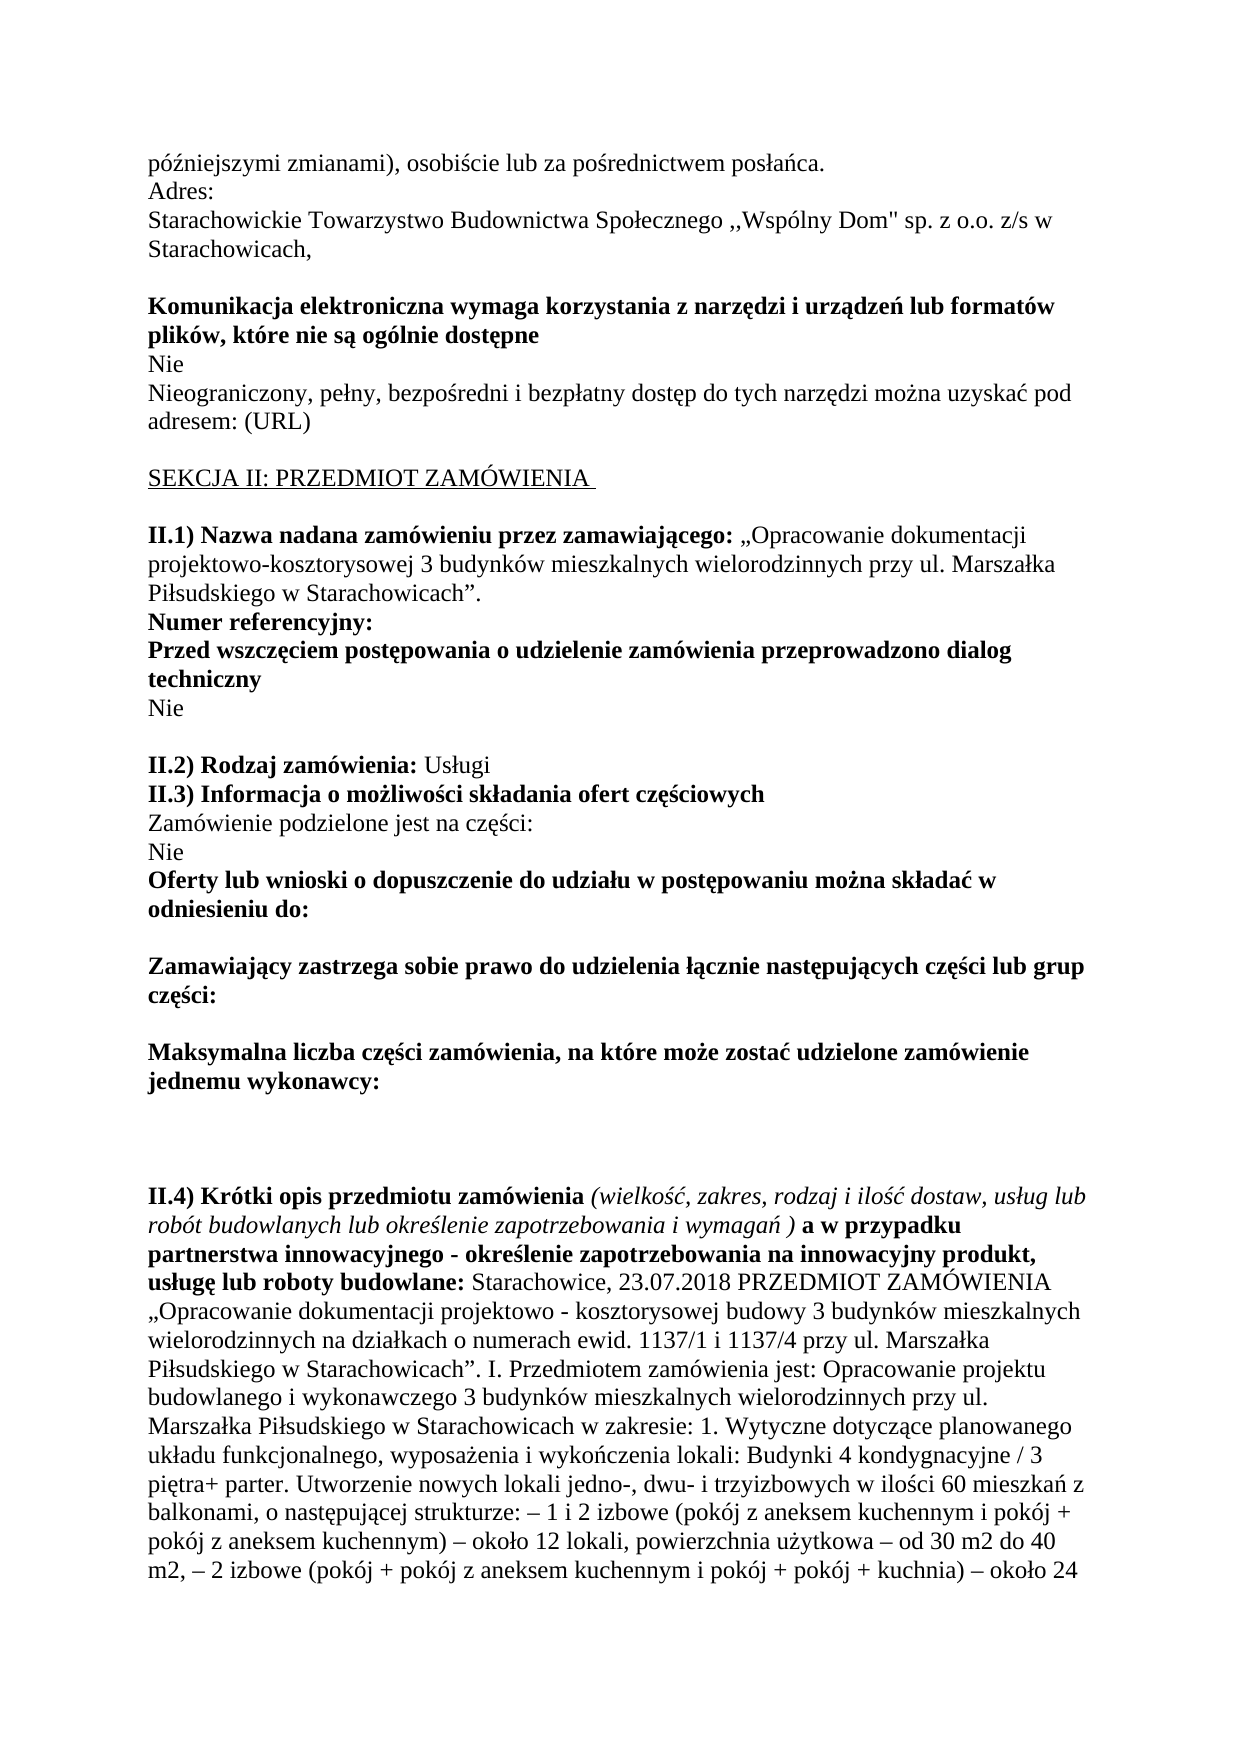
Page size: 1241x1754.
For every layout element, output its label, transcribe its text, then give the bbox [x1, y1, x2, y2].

text II.2) Rodzaj zamówienia: Usługi II.3) Informacja o możliwości składania ofert częściowych Zamówienie podzielone jest na części: [148, 722, 1093, 837]
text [148, 951, 1093, 1584]
text Nie Nieograniczony, pełny, bezpośredni i bezpłatny dostęp do tych narzędzi można uzyskać pod adresem: (URL) [148, 349, 1093, 463]
text Komunikacja elektroniczna wymaga korzystania z narzędzi i urządzeń lub formatów plików, które nie są ogólnie dostępne [148, 263, 1093, 349]
text Nie [148, 693, 1093, 722]
text Nie Oferty lub wnioski o dopuszczenie do udziału w postępowaniu można składać w odniesieniu do: [148, 837, 1093, 951]
text II.1) Nazwa nadana zamówieniu przez zamawiającego: „Opracowanie dokumentacji projektowo-kosztorysowej 3 budynków mieszkalnych wielorodzinnych przy ul. Marszałka Piłsudskiego w Starachowicach”. Numer referencyjny: Przed wszczęciem postępowania o udzielenie zamówienia przeprowadzono dialog techniczny [148, 492, 1093, 693]
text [148, 148, 1093, 263]
text SEKCJA II: PRZEDMIOT ZAMÓWIENIA [148, 463, 1093, 492]
